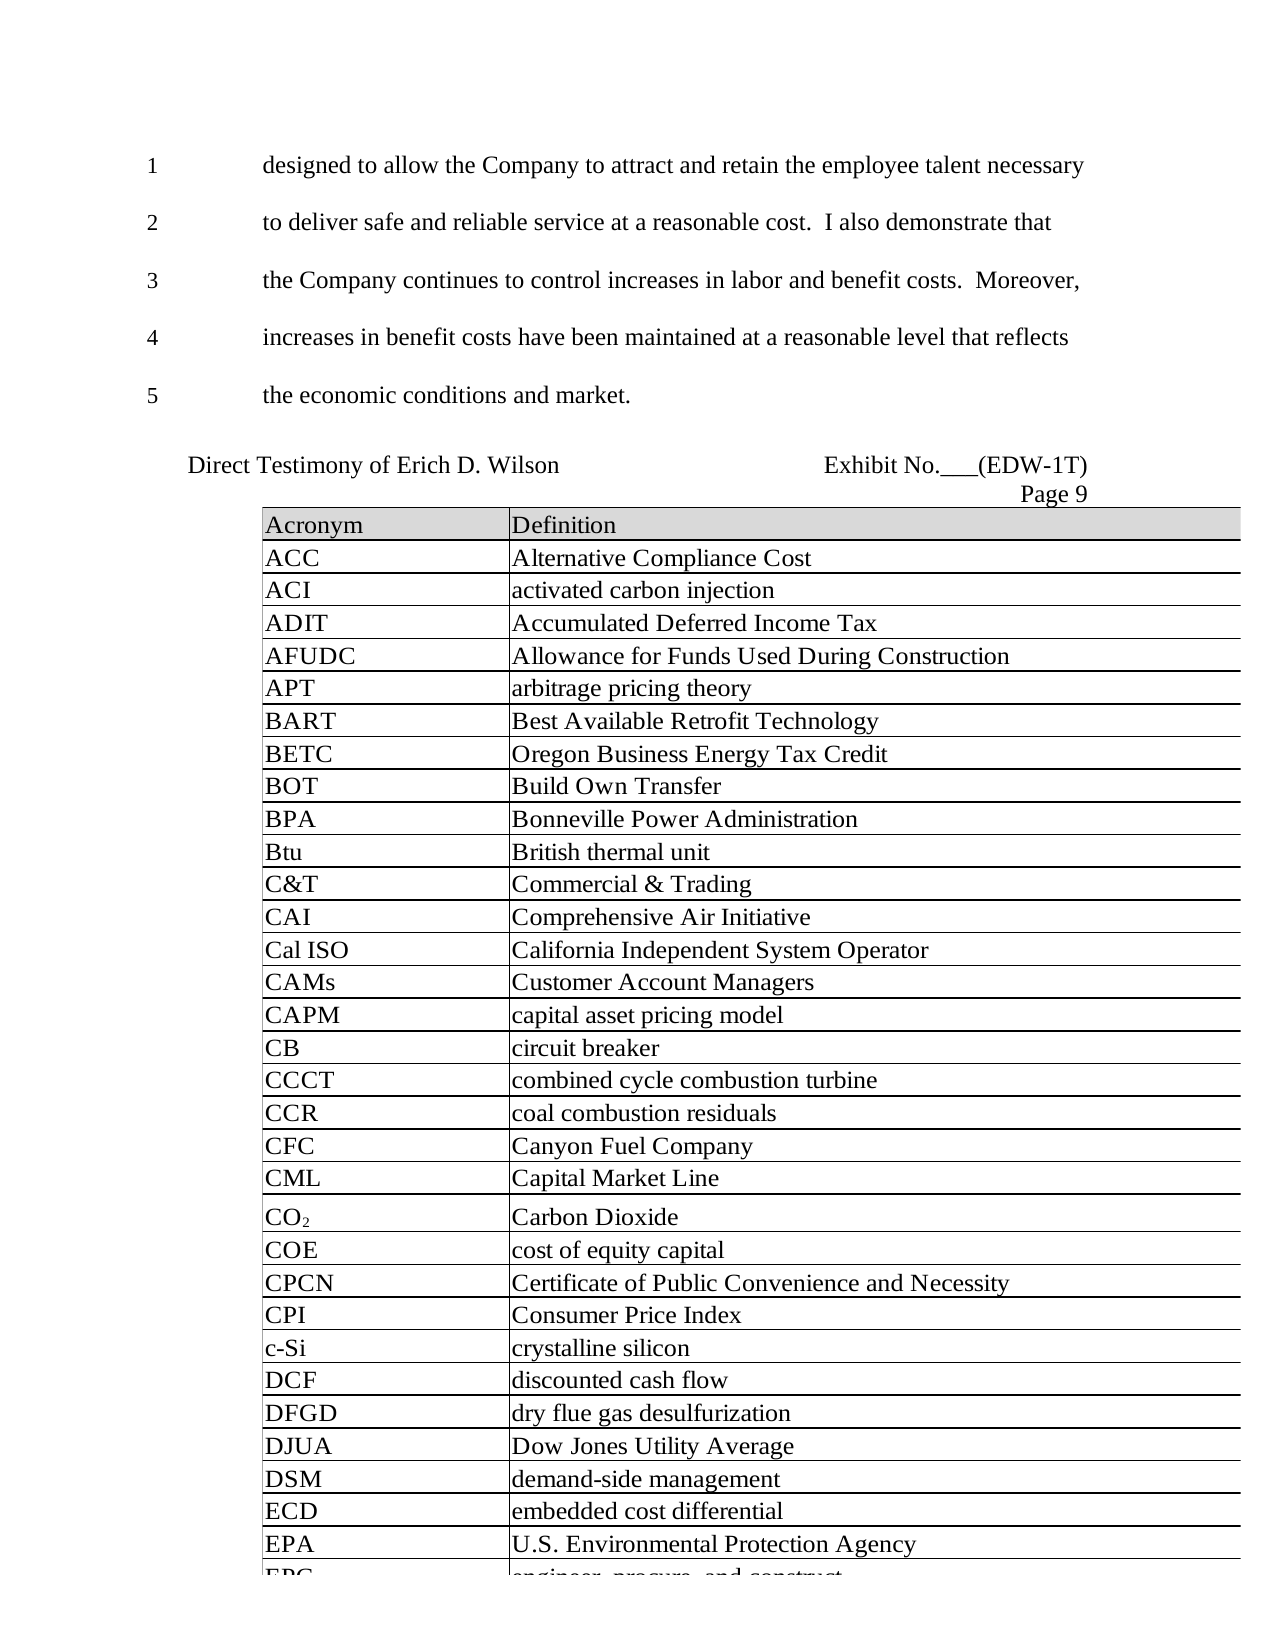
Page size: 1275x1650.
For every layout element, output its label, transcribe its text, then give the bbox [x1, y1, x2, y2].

text A. This testimony focuses on the total compensation plan (consisting of base pay and annual incentive), pension plan, and health care benefit plans. These plans are designed to allow the Company to attract and retain the employee talent necessary to deliver safe and reliable service at a reasonable cost. I also demonstrate that the Company continues to control increases in labor and benefit costs. Moreover, increases in benefit costs have been maintained at a reasonable level that reflects the economic conditions and market. [187, 150, 1087, 409]
